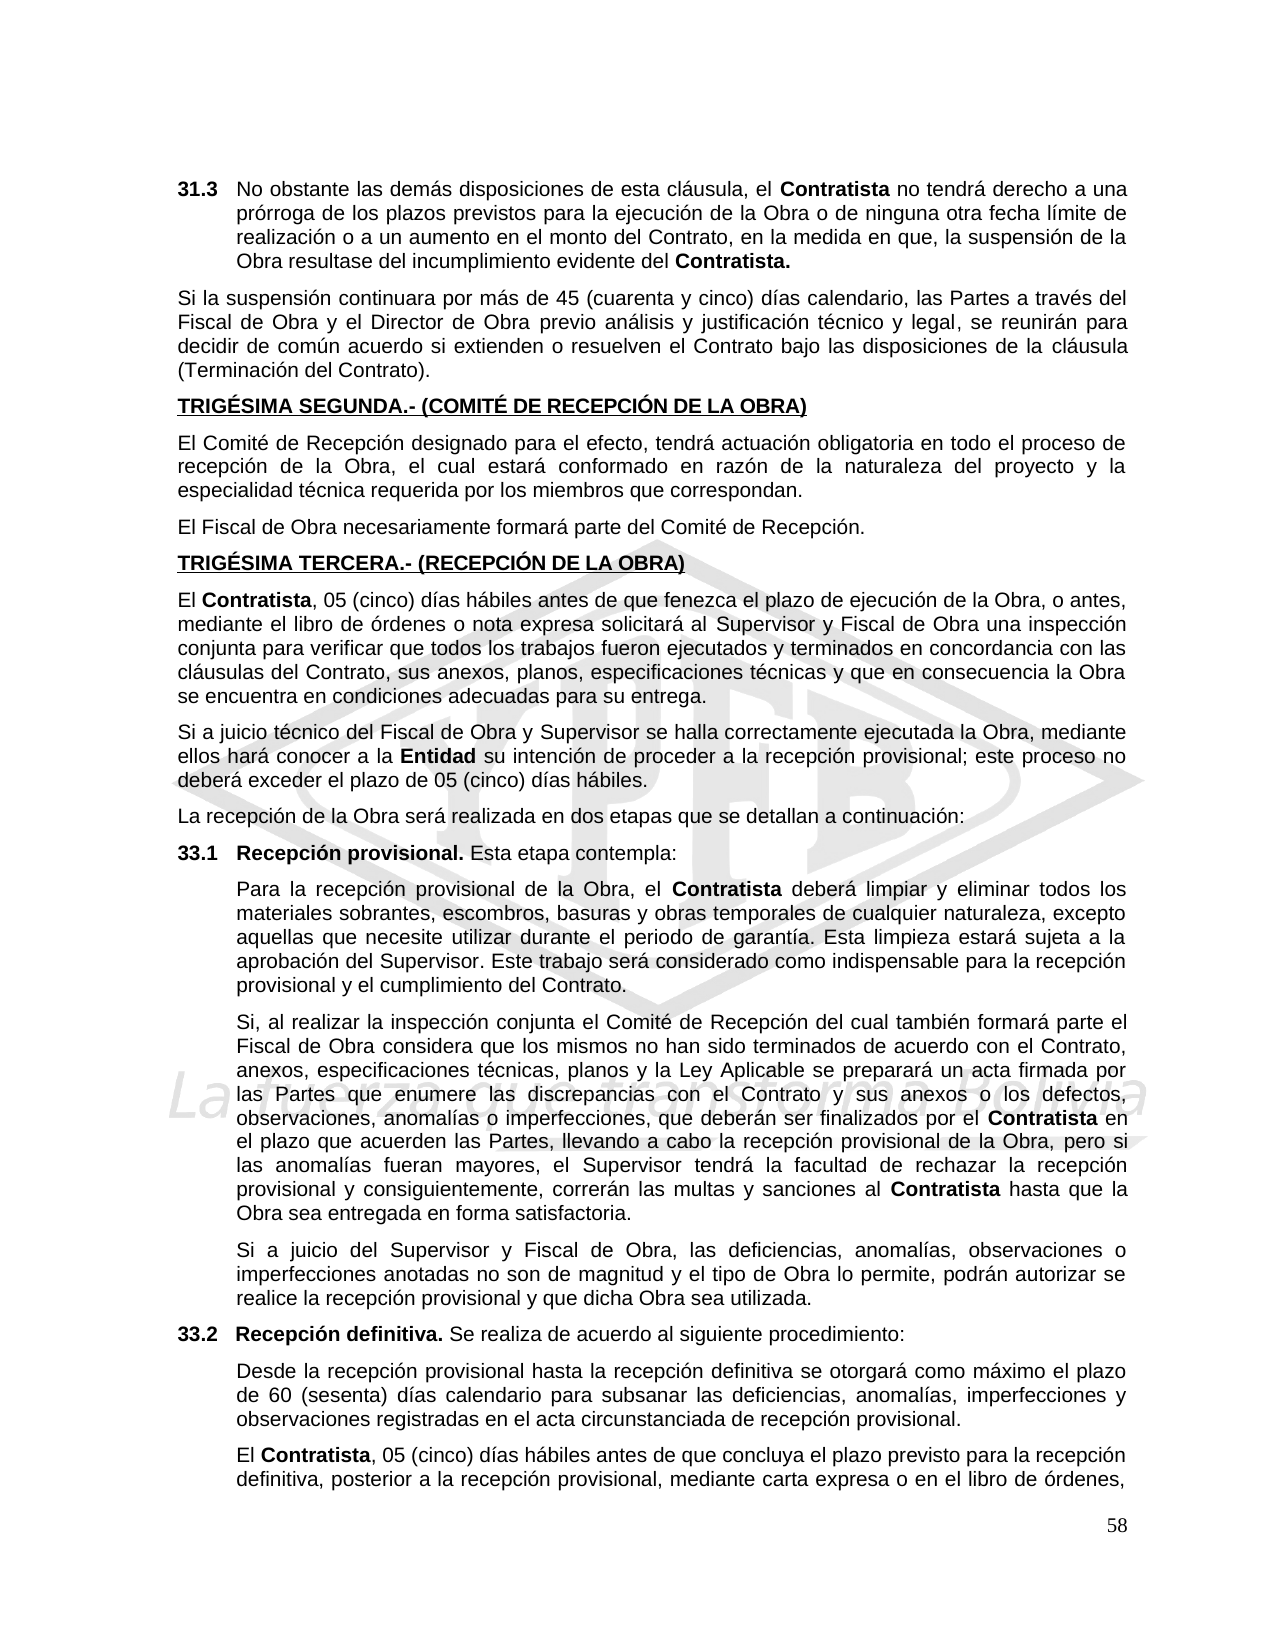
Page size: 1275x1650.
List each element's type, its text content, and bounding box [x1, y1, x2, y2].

text La recepción de la Obra será realizada en dos etapas que se detallan a continuación: [177, 804, 1127, 828]
text Si, al realizar la inspección conjunta el Comité de Recepción del cual también formará parte el Fiscal de Obra considera que los mismos no han sido terminados de acuerdo con el Contrato, anexos, especificaciones técnicas, planos y la Ley Aplicable se preparará un acta firmada por las Partes que enumere las discrepancias con el Contrato y sus anexos o los defectos, observaciones, anomalías o imperfecciones, que deberán ser finalizados por el Contratista en el plazo que acuerden las Partes, llevando a cabo la recepción provisional de la Obra, pero si las anomalías fueran mayores, el Supervisor tendrá la facultad de rechazar la recepción provisional y consiguientemente, correrán las multas y sanciones al Contratista hasta que la Obra sea entregada en forma satisfactoria. [177, 1009, 1128, 1225]
text 33.2 Recepción definitiva. Se realiza de acuerdo al siguiente procedimiento: [177, 1322, 1127, 1346]
text Si la suspensión continuara por más de 45 (cuarenta y cinco) días calendario, las Partes a través del Fiscal de Obra y el Director de Obra previo análisis y justificación técnico y legal, se reunirán para decidir de común acuerdo si extienden o resuelven el Contrato bajo las disposiciones de la cláusula (Terminación del Contrato). [74, 286, 1128, 381]
list No obstante las demás disposiciones de esta cláusula, el Contratista no tendrá derecho a una prórroga de los plazos previstos para la ejecución de la Obra o de ninguna otra fecha límite de realización o a un aumento en el monto del Contrato, en la medida en que, la suspensión de la Obra resultase del incumplimiento evidente del Contratista. [177, 177, 1128, 273]
text El Contratista, 05 (cinco) días hábiles antes de que fenezca el plazo de ejecución de la Obra, o antes, mediante el libro de órdenes o nota expresa solicitará al Supervisor y Fiscal de Obra una inspección conjunta para verificar que todos los trabajos fueron ejecutados y terminados en concordancia con las cláusulas del Contrato, sus anexos, planos, especificaciones técnicas y que en consecuencia la Obra se encuentra en condiciones adecuadas para su entrega. [177, 588, 1127, 707]
text El Fiscal de Obra necesariamente formará parte del Comité de Recepción. [177, 515, 1127, 539]
text Para la recepción provisional de la Obra, el Contratista deberá limpiar y eliminar todos los materiales sobrantes, escombros, basuras y obras temporales de cualquier naturaleza, excepto aquellas que necesite utilizar durante el periodo de garantía. Esta limpieza estará sujeta a la aprobación del Supervisor. Este trabajo será considerado como indispensable para la recepción provisional y el cumplimiento del Contrato. [236, 877, 1127, 997]
text El Comité de Recepción designado para el efecto, tendrá actuación obligatoria en todo el proceso de recepción de la Obra, el cual estará conformado en razón de la naturaleza del proyecto y la especialidad técnica requerida por los miembros que correspondan. [177, 430, 1127, 502]
text 33.1 Recepción provisional. Esta etapa contempla: [177, 841, 1127, 865]
text TRIGÉSIMA SEGUNDA.- (COMITÉ DE RECEPCIÓN DE LA OBRA) [177, 394, 1127, 418]
text TRIGÉSIMA TERCERA.- (RECEPCIÓN DE LA OBRA) [177, 551, 1127, 575]
text Si a juicio técnico del Fiscal de Obra y Supervisor se halla correctamente ejecutada la Obra, mediante ellos hará conocer a la Entidad su intención de proceder a la recepción provisional; este proceso no deberá exceder el plazo de 05 (cinco) días hábiles. [177, 720, 1127, 792]
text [236, 1443, 1127, 1491]
text Si a juicio del Supervisor y Fiscal de Obra, las deficiencias, anomalías, observaciones o imperfecciones anotadas no son de magnitud y el tipo de Obra lo permite, podrán autorizar se realice la recepción provisional y que dicha Obra sea utilizada. [236, 1238, 1127, 1309]
text Desde la recepción provisional hasta la recepción definitiva se otorgará como máximo el plazo de 60 (sesenta) días calendario para subsanar las deficiencias, anomalías, imperfecciones y observaciones registradas en el acta circunstanciada de recepción provisional. [236, 1358, 1127, 1430]
